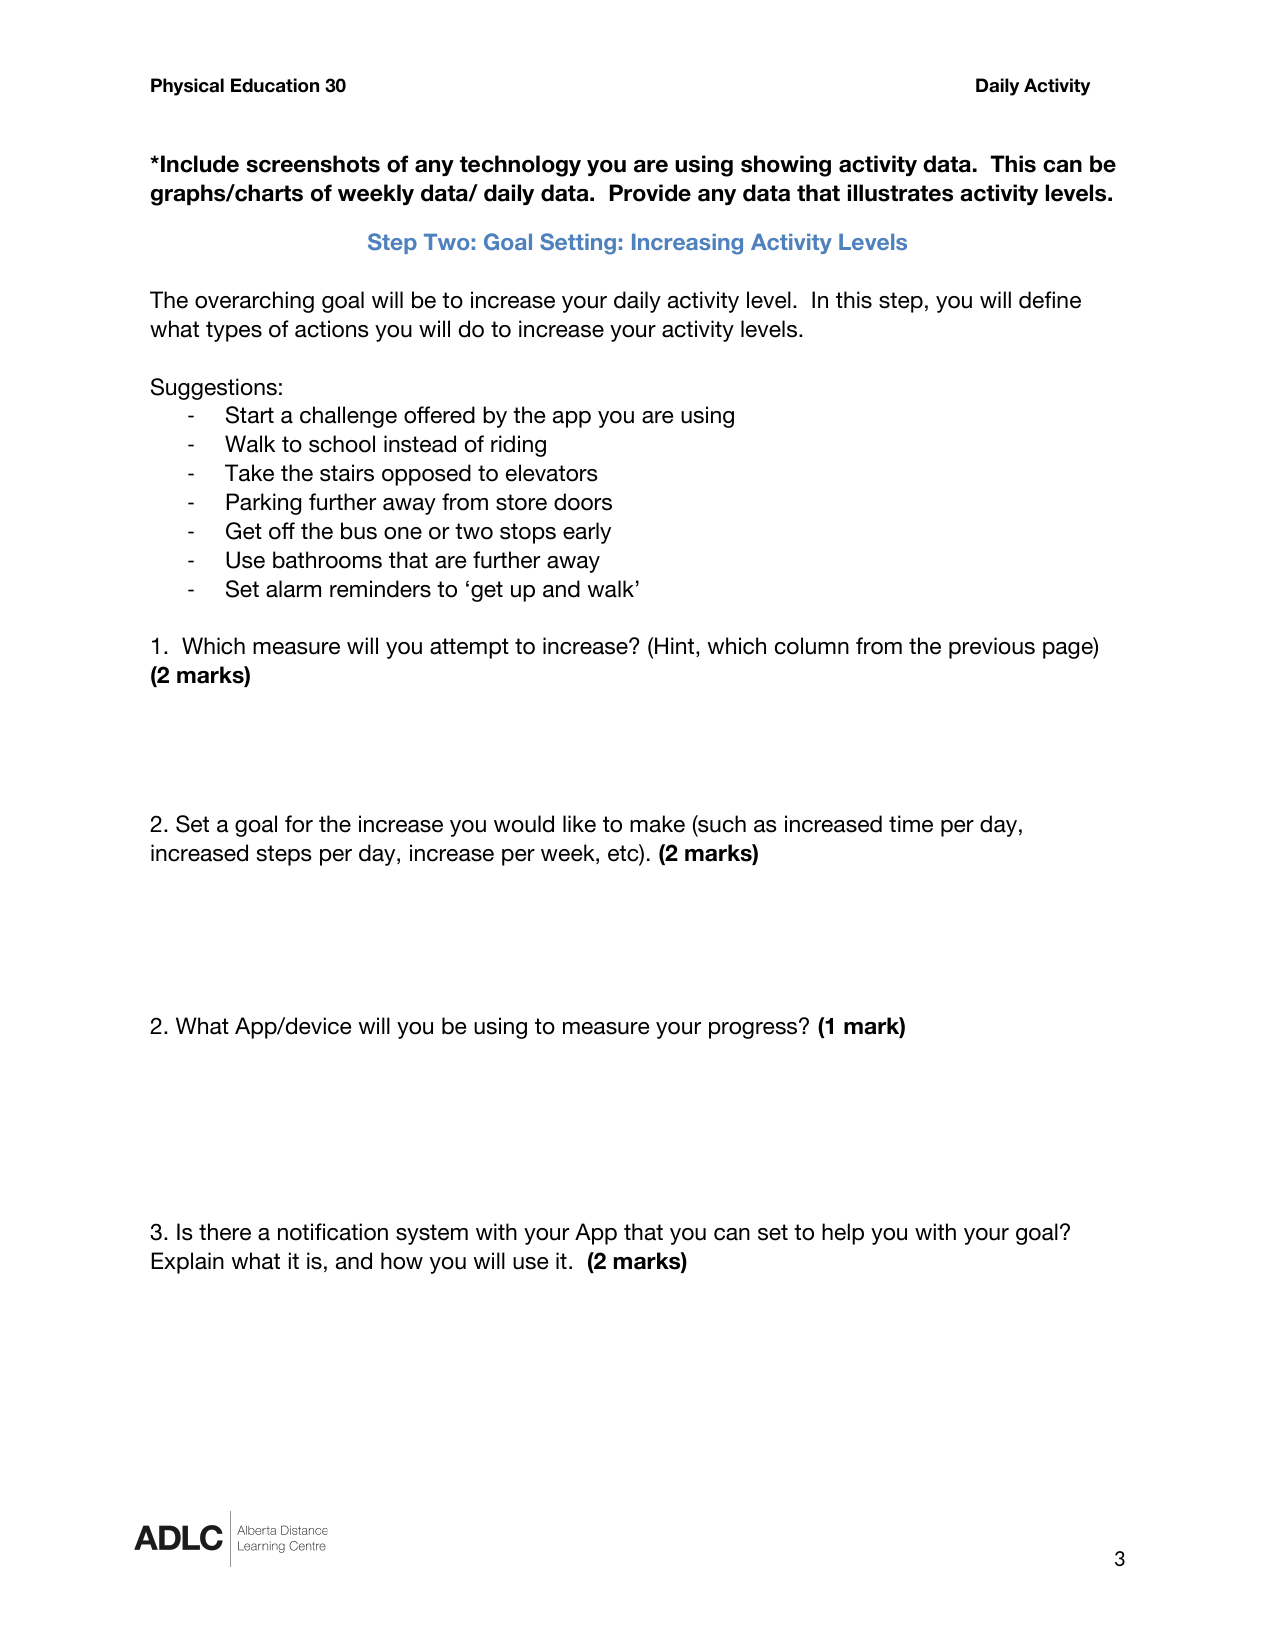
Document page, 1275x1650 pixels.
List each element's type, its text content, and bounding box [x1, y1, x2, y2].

text 2. What App/device will you be using to measure your progress? (1 mark) [150, 1012, 1125, 1041]
text 2. Set a goal for the increase you would like to make (such as increased time per day, increased steps per day, increase per week, etc). (2 marks) [150, 810, 1125, 868]
list Start a challenge offered by the app you are using [187, 402, 1125, 431]
subtitle Step Two: Goal Setting: Increasing Activity Levels [150, 228, 1125, 257]
list Get off the bus one or two stops early [187, 517, 1125, 546]
list Walk to school instead of riding [187, 431, 1125, 459]
text The overarching goal will be to increase your daily activity level. In this step, you will define what types of actions you will do to increase your activity levels. [150, 286, 1125, 344]
text 1. Which measure will you attempt to increase? (Hint, which column from the previous page) (2 marks) [150, 632, 1125, 690]
text *Include screenshots of any technology you are using showing activity data. This can be graphs/charts of weekly data/ daily data. Provide any data that illustrates activity levels. [150, 150, 1125, 208]
list Take the stairs opposed to elevators [187, 459, 1125, 488]
list Parking further away from store doors [187, 488, 1125, 517]
list Use bathrooms that are further away [187, 546, 1125, 575]
picture [134, 1511, 328, 1567]
list Set alarm reminders to ‘get up and walk’ [187, 575, 1125, 604]
text Suggestions: [150, 373, 1125, 402]
text 3. Is there a notification system with your App that you can set to help you with your goal? Explain what it is, and how you will use it. (2 marks) [150, 1218, 1125, 1276]
